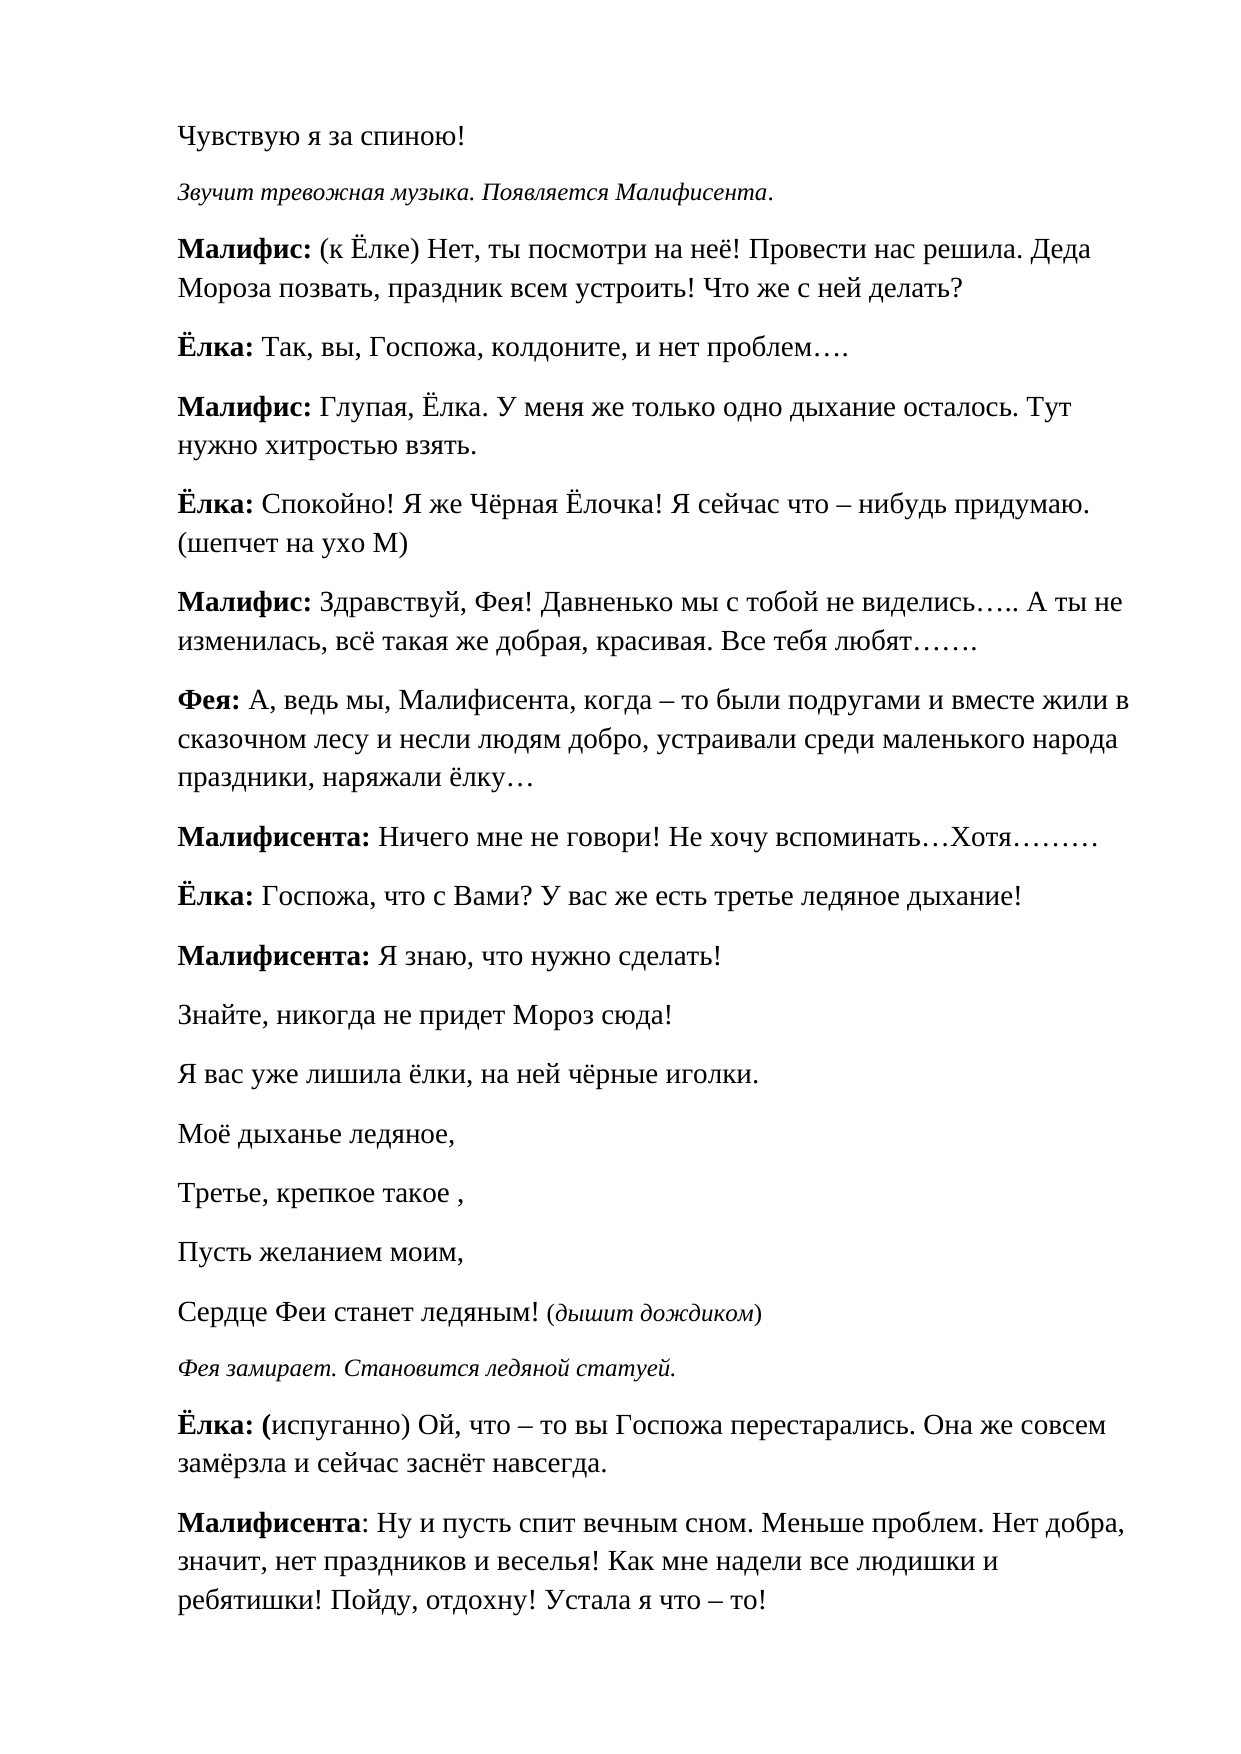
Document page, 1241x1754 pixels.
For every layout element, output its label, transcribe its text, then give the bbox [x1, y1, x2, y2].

text Я вас уже лишила ёлки, на ней чёрные иголки. [177, 1056, 1152, 1090]
text Знайте, никогда не придет Мороз сюда! [177, 997, 1152, 1031]
text Пусть желанием моим, [177, 1234, 1152, 1268]
text Малифис: Глупая, Ёлка. У меня же только одно дыхание осталось. Тут нужно хитростью взять. [177, 389, 1152, 461]
text Малифисента: Ничего мне не говори! Не хочу вспоминать…Хотя……… [177, 819, 1152, 852]
text Моё дыханье ледяное, [177, 1116, 1152, 1149]
text Малифис: Здравствуй, Фея! Давненько мы с тобой не виделись….. А ты не изменилась, всё такая же добрая, красивая. Все тебя любят……. [177, 584, 1152, 657]
text Ёлка: Спокойно! Я же Чёрная Ёлочка! Я сейчас что – нибудь придумаю. (шепчет на ухо М) [177, 487, 1152, 559]
text Малифис: (к Ёлке) Нет, ты посмотри на неё! Провести нас решила. Деда Мороза позвать, праздник всем устроить! Что же с ней делать? [177, 231, 1152, 303]
text Ёлка: Так, вы, Госпожа, колдоните, и нет проблем…. [177, 329, 1152, 363]
text Малифисента: Я знаю, что нужно сделать! [177, 938, 1152, 971]
text Малифисента: Ну и пусть спит вечным сном. Меньше проблем. Нет добра, значит, нет праздников и веселья! Как мне надели все людишки и ребятишки! Пойду, отдохну! Устала я что – то! [177, 1505, 1152, 1616]
text Фея замирает. Становится ледяной статуей. [177, 1353, 1152, 1382]
text Сердце Феи станет ледяным! (дышит дождиком) [177, 1294, 1152, 1327]
text Фея: А, ведь мы, Малифисента, когда – то были подругами и вместе жили в сказочном лесу и несли людям добро, устраивали среди маленького народа праздники, наряжали ёлку… [177, 682, 1152, 793]
text Звучит тревожная музыка. Появляется Малифисента. [177, 177, 1152, 206]
text Третье, крепкое такое , [177, 1175, 1152, 1209]
text Ёлка: (испуганно) Ой, что – то вы Госпожа перестарались. Она же совсем замёрзла и сейчас заснёт навсегда. [177, 1407, 1152, 1479]
text Чувствую я за спиною! [177, 118, 1152, 152]
text Ёлка: Госпожа, что с Вами? У вас же есть третье ледяное дыхание! [177, 878, 1152, 912]
